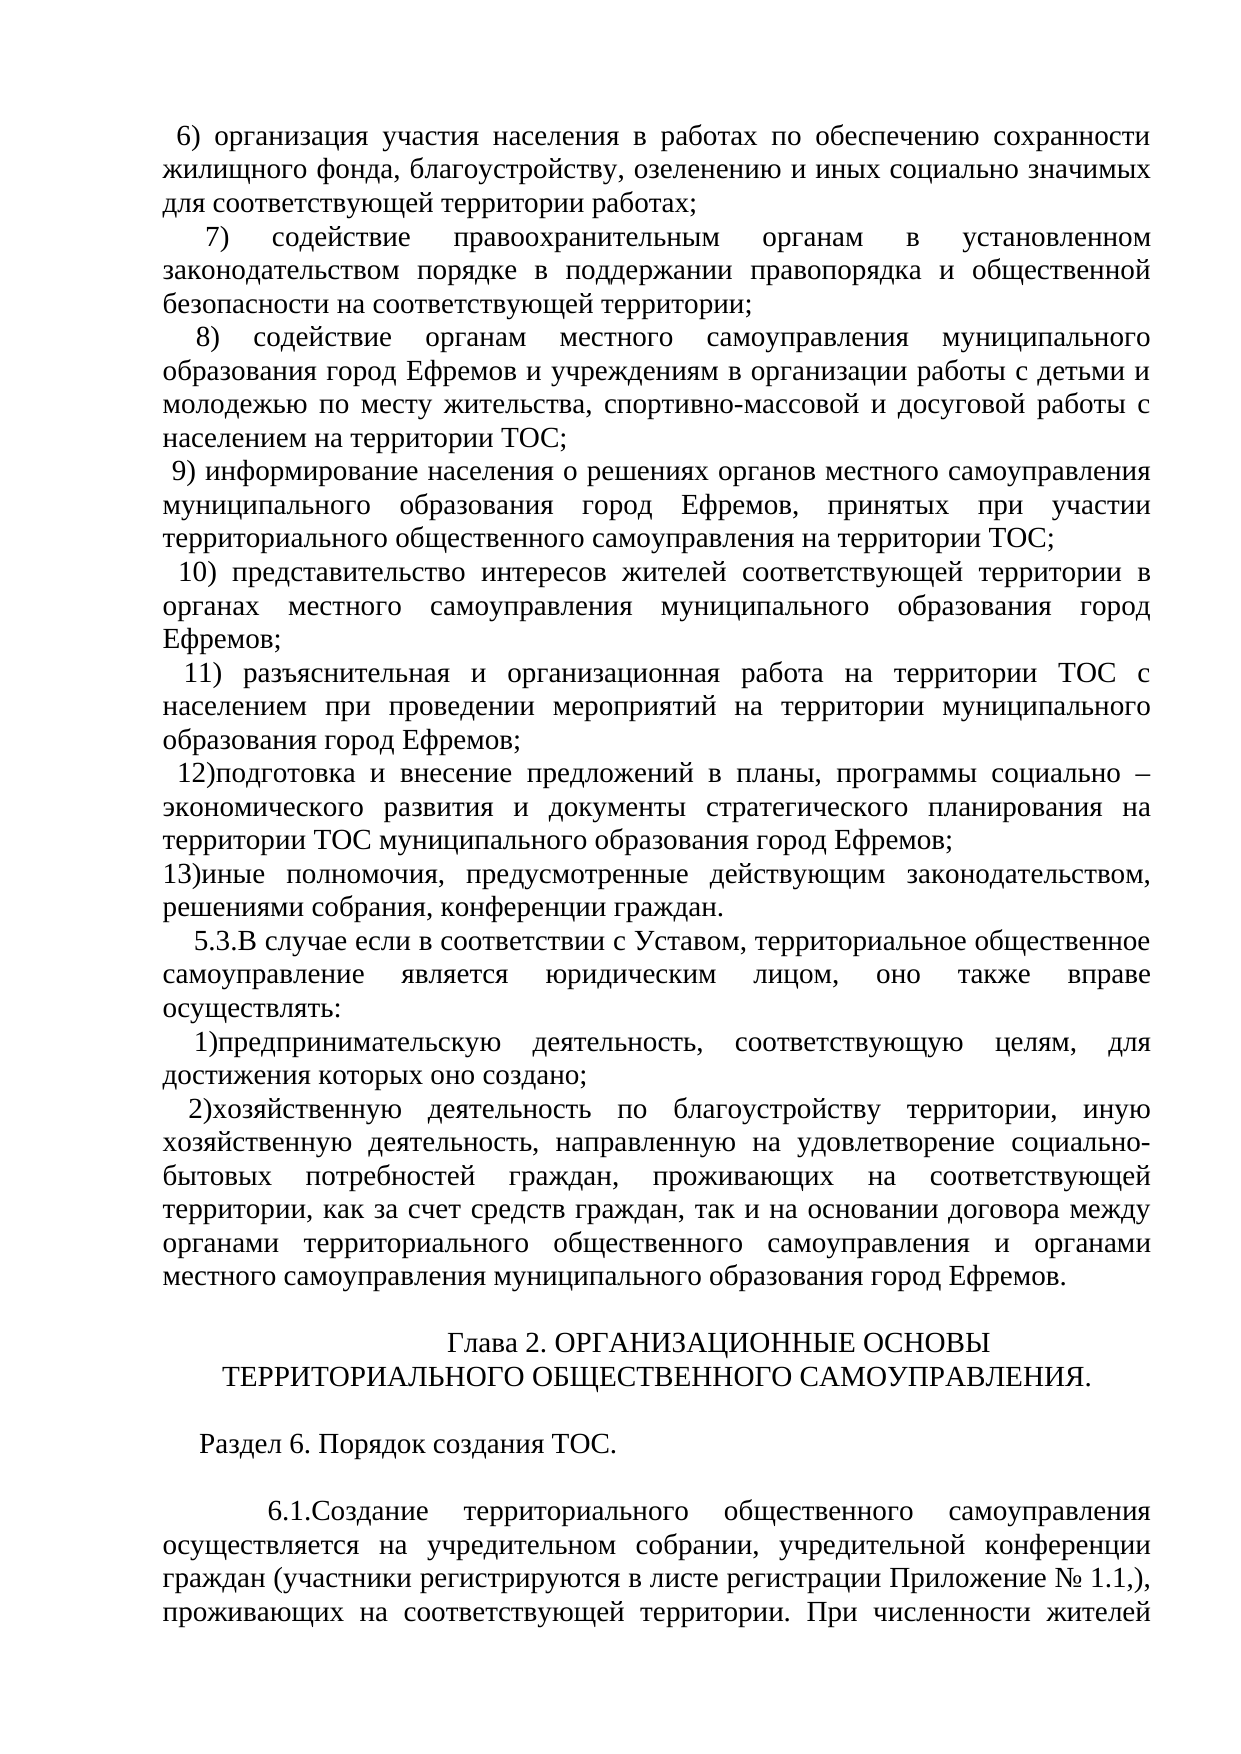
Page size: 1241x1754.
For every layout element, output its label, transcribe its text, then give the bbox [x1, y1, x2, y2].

text 5.3.В случае если в соответствии с Уставом, территориальное общественное самоуправление является юридическим лицом, оно также вправе осуществлять: [162, 923, 1152, 1024]
text 8) содействие органам местного самоуправления муниципального образования город Ефремов и учреждениям в организации работы с детьми и молодежью по месту жительства, спортивно-массовой и досуговой работы с населением на территории ТОС; [162, 319, 1152, 453]
text 10) представительство интересов жителей соответствующей территории в органах местного самоуправления муниципального образования город Ефремов; [162, 554, 1152, 655]
text 7) содействие правоохранительным органам в установленном законодательством порядке в поддержании правопорядка и общественной безопасности на соответствующей территории; [162, 219, 1152, 319]
text 11) разъяснительная и организационная работа на территории ТОС с населением при проведении мероприятий на территории муниципального образования город Ефремов; [162, 655, 1152, 755]
text 12)подготовка и внесение предложений в планы, программы социально – экономического развития и документы стратегического планирования на территории ТОС муниципального образования город Ефремов; [162, 755, 1152, 856]
text 9) информирование населения о решениях органов местного самоуправления муниципального образования город Ефремов, принятых при участии территориального общественного самоуправления на территории ТОС; [162, 453, 1152, 554]
text 6) организация участия населения в работах по обеспечению сохранности жилищного фонда, благоустройству, озеленению и иных социально значимых для соответствующей территории работах; [162, 118, 1152, 219]
text ТЕРРИТОРИАЛЬНОГО ОБЩЕСТВЕННОГО САМОУПРАВЛЕНИЯ. [162, 1359, 1152, 1393]
text 13)иные полномочия, предусмотренные действующим законодательством, решениями собрания, конференции граждан. [162, 856, 1152, 923]
text Глава 2. ОРГАНИЗАЦИОННЫЕ ОСНОВЫ [162, 1326, 1152, 1359]
text 2)хозяйственную деятельность по благоустройству территории, иную хозяйственную деятельность, направленную на удовлетворение социально-бытовых потребностей граждан, проживающих на соответствующей территории, как за счет средств граждан, так и на основании договора между органами территориального общественного самоуправления и органами местного самоуправления муниципального образования город Ефремов. [162, 1091, 1152, 1292]
text Раздел 6. Порядок создания ТОС. [162, 1426, 1152, 1460]
text 1)предпринимательскую деятельность, соответствующую целям, для достижения которых оно создано; [162, 1024, 1152, 1091]
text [162, 1493, 1152, 1627]
